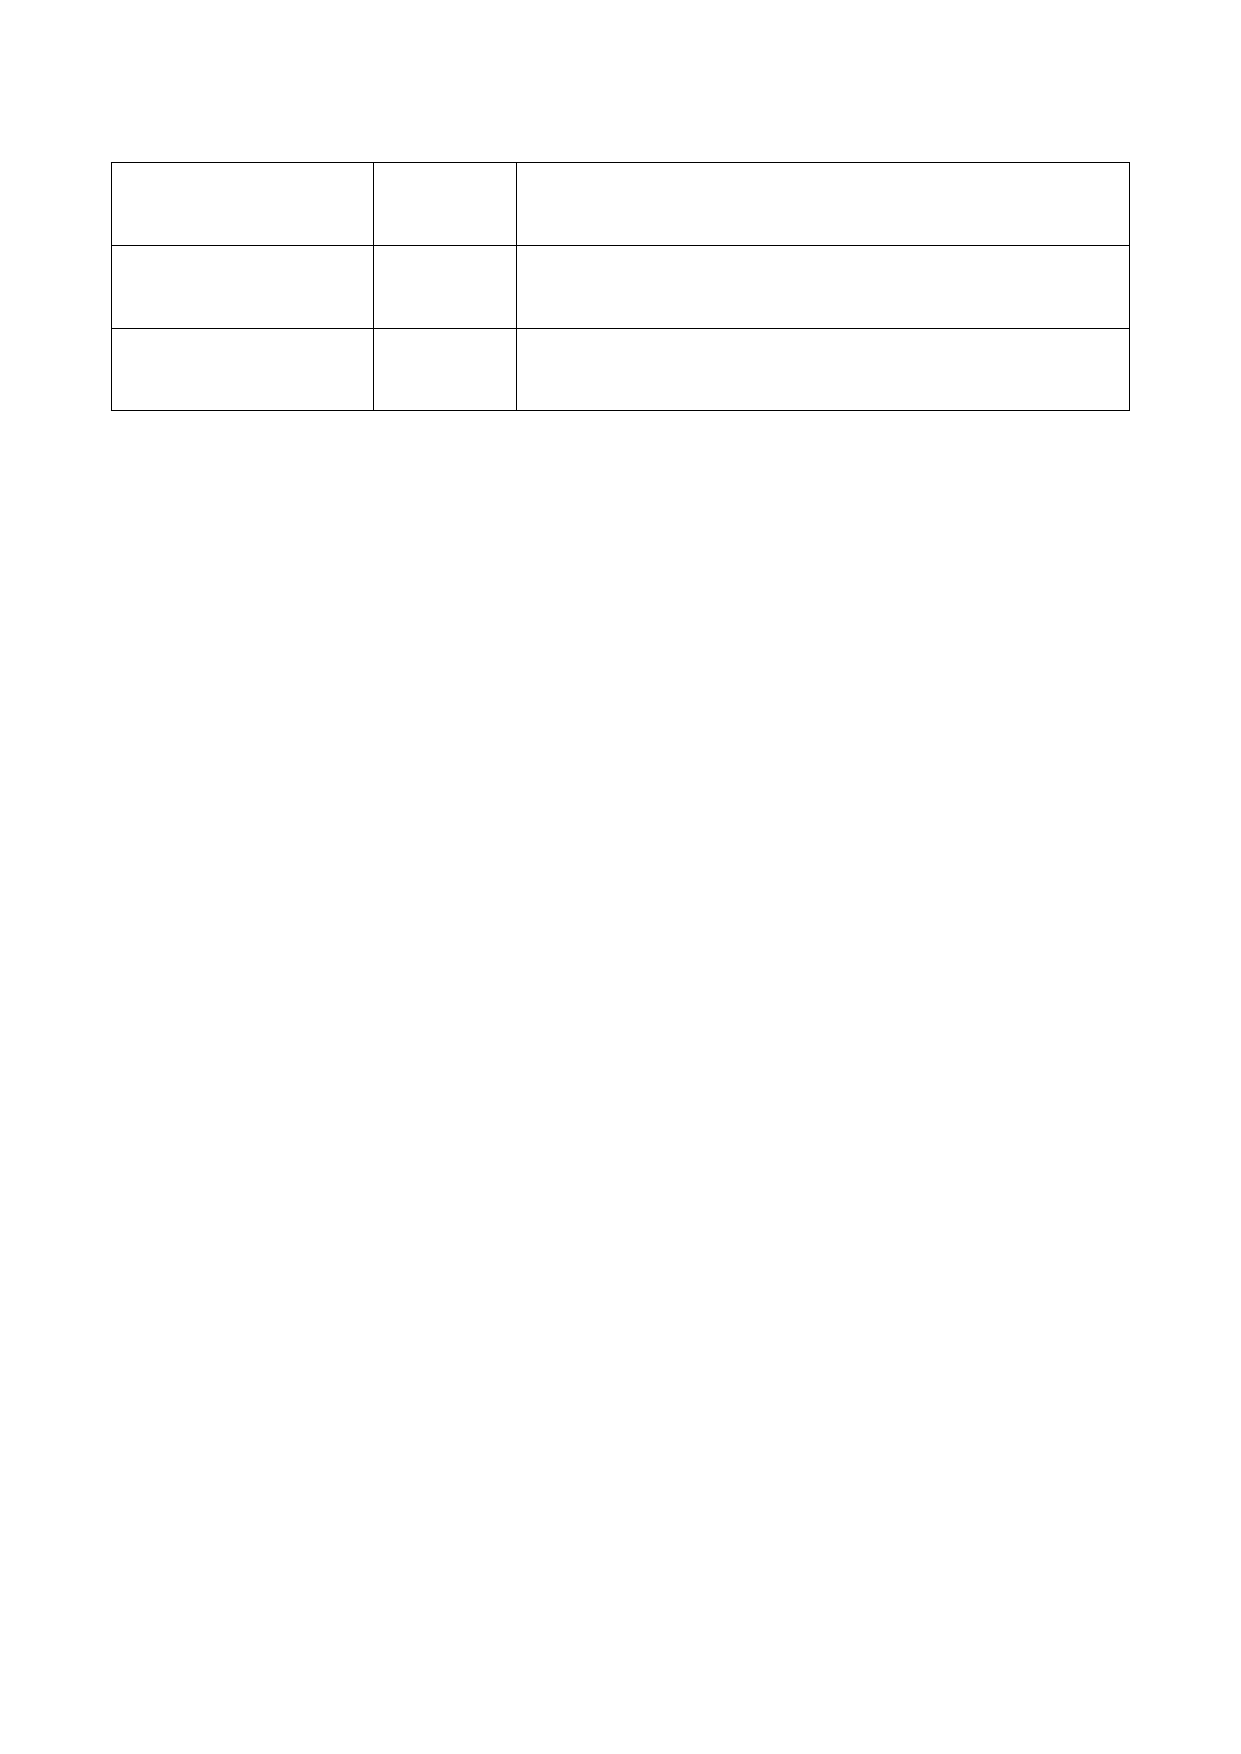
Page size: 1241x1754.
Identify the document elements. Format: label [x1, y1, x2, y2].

table_cell [374, 246, 516, 327]
table_cell [112, 329, 373, 410]
table_cell [517, 329, 1129, 410]
table_cell [517, 163, 1129, 245]
table_cell [374, 329, 516, 410]
table_cell [374, 163, 516, 245]
table_cell [112, 246, 373, 327]
table_cell [517, 246, 1129, 327]
table_cell [112, 163, 373, 245]
